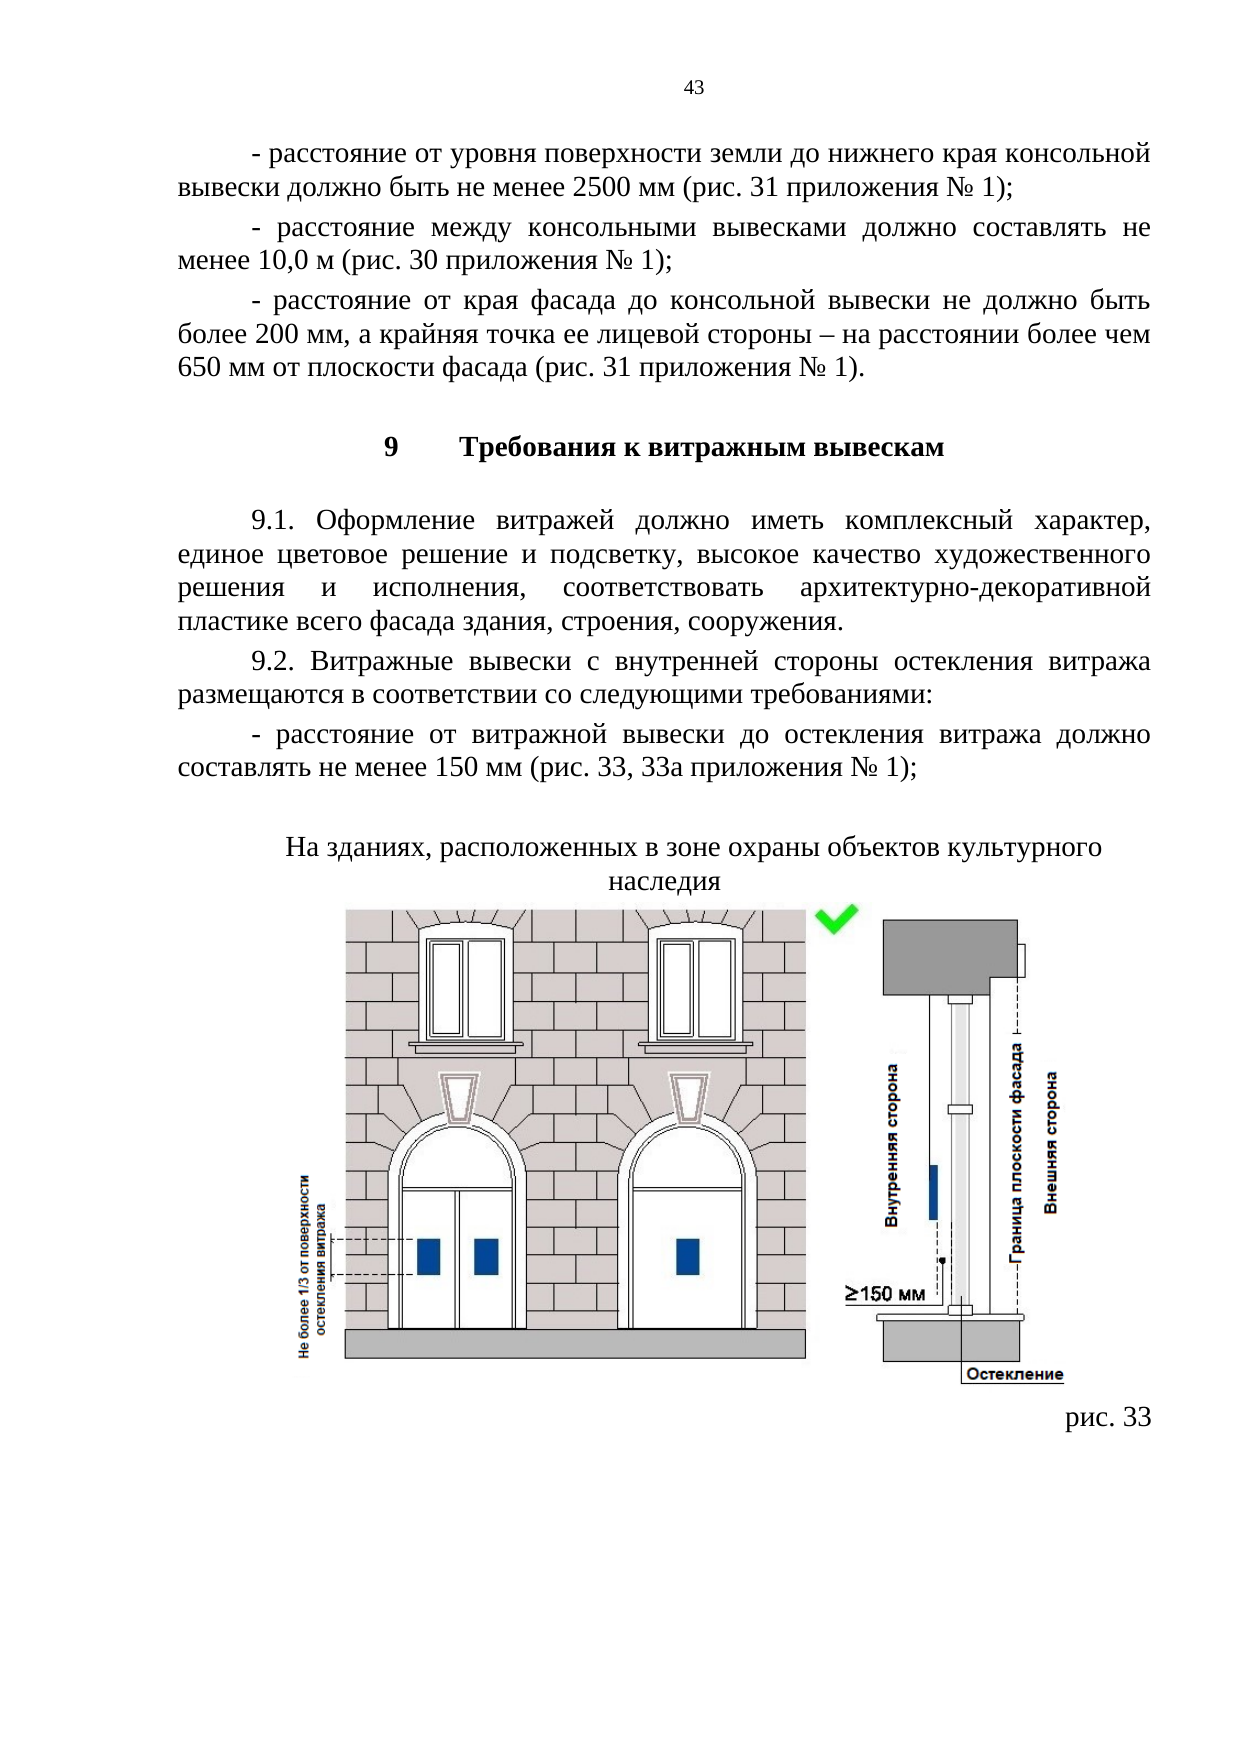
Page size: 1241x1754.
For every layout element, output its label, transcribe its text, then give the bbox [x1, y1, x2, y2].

text рис. 33 [177, 1399, 1152, 1433]
text 9.1. Оформление витражей должно иметь комплексный характер, единое цветовое решение и подсветку, высокое качество художественного решения и исполнения, соответствовать архитектурно-декоративной пластике всего фасада здания, строения, сооружения. [177, 502, 1152, 636]
list Требования к витражным вывескам [177, 429, 1152, 462]
text На зданиях, расположенных в зоне охраны объектов культурного наследия [177, 829, 1152, 896]
text 9.2. Витражные вывески с внутренней стороны остекления витража размещаются в соответствии со следующими требованиями: [177, 643, 1152, 710]
text - расстояние между консольными вывесками должно составлять не менее 10,0 м (рис. 30 приложения № 1); [177, 209, 1152, 276]
text - расстояние от уровня поверхности земли до нижнего края консольной вывески должно быть не менее 2500 мм (рис. 31 приложения № 1); [177, 136, 1152, 203]
text - расстояние от края фасада до консольной вывески не должно быть более 200 мм, а крайняя точка ее лицевой стороны – на расстоянии более чем 650 мм от плоскости фасада (рис. 31 приложения № 1). [177, 282, 1152, 383]
text - расстояние от витражной вывески до остекления витража должно составлять не менее 150 мм (рис. 33, 33а приложения № 1); [177, 716, 1152, 783]
picture [292, 902, 1096, 1394]
